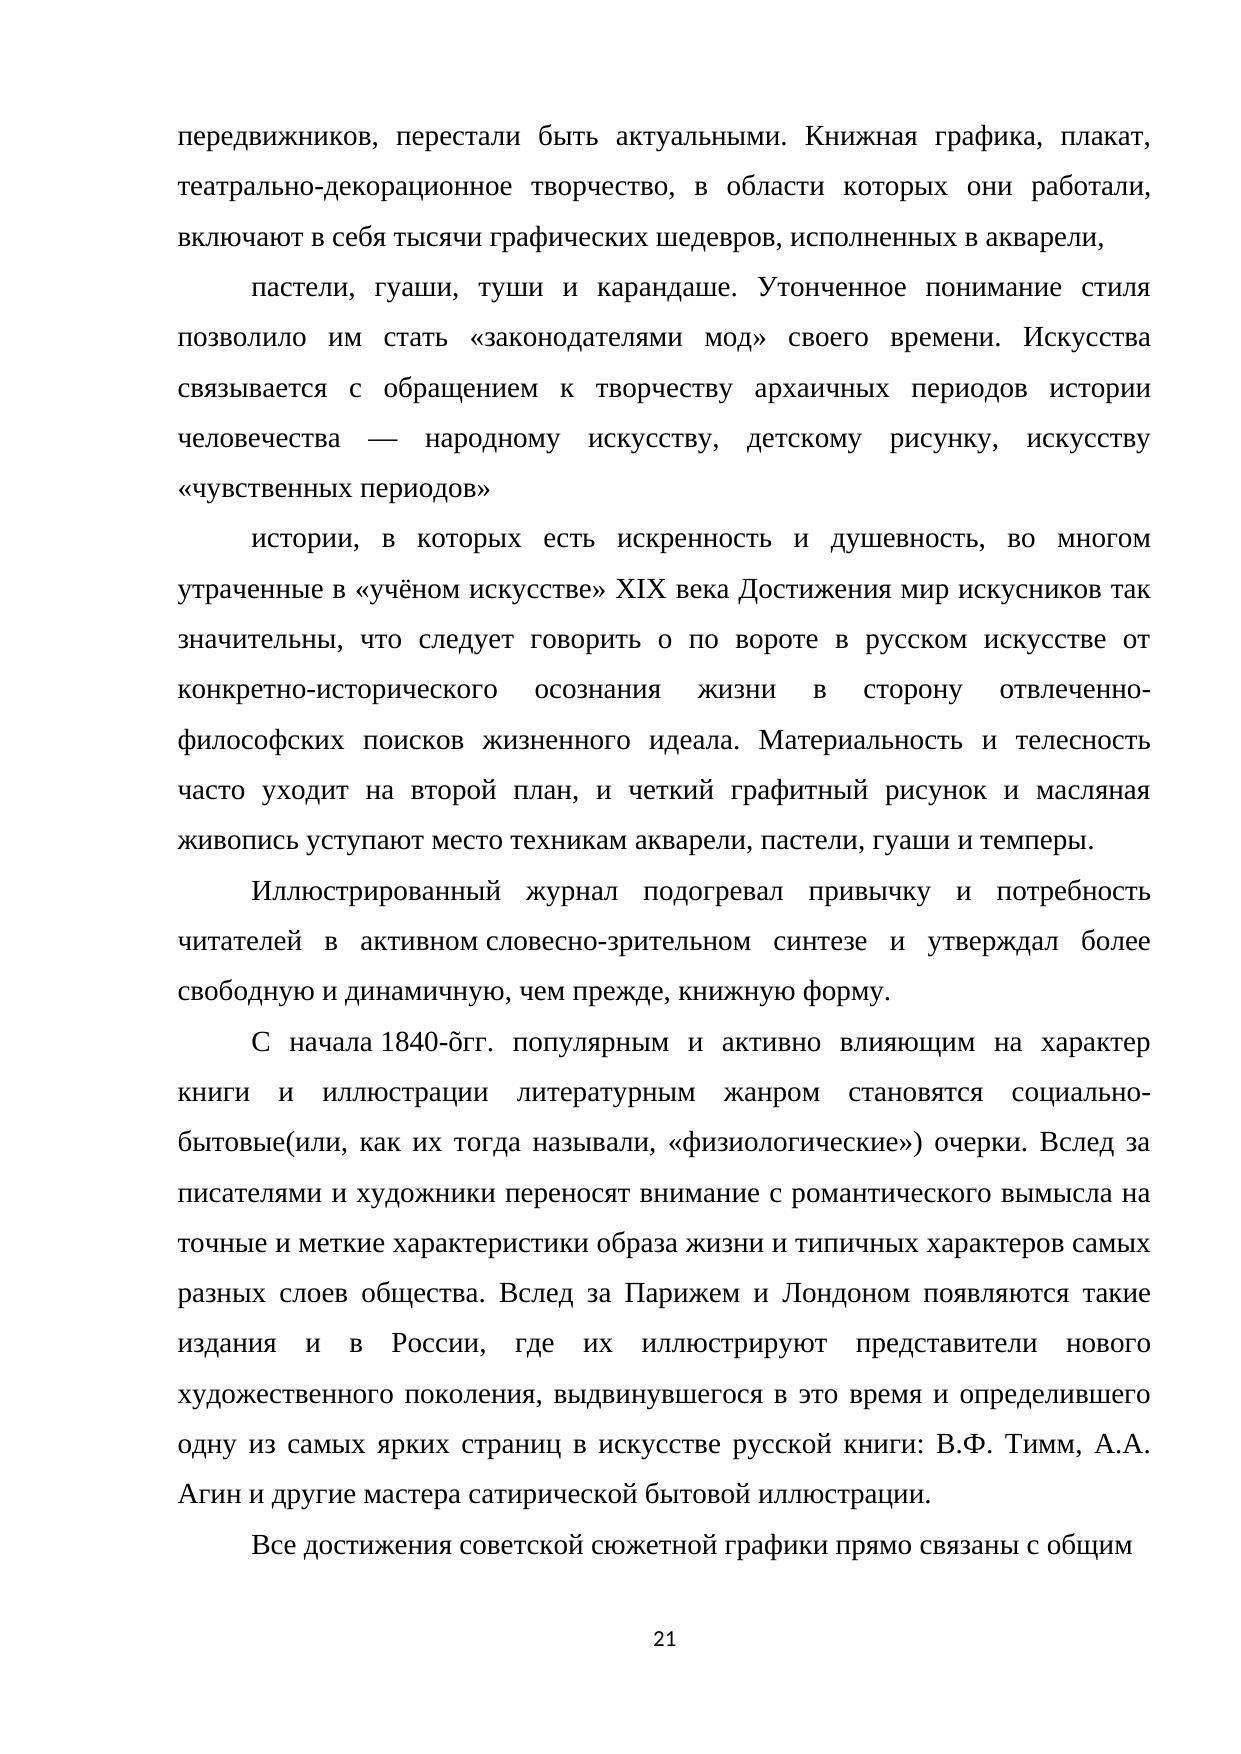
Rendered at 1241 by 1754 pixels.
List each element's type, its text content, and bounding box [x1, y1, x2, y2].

text пастели, гуаши, туши и карандаше. Утонченное понимание стиля позволило им стать «законодателями мод» своего времени. Искусства связывается с обращением к творчеству архаичных периодов истории человечества — народному искусству, детскому рисунку, искусству «чувственных периодов» [177, 269, 1152, 504]
text Все достижения советской сюжетной графики прямо связаны с общим [177, 1527, 1152, 1560]
text С начала 1840-õгг. популярным и активно влияющим на характер книги и иллюстрации литературным жанром становятся социально-бытовые(или, как их тогда называли, «физиологические») очерки. Вслед за писателями и художники переносят внимание с романтического вымысла на точные и меткие характеристики образа жизни и типичных характеров самых разных слоев общества. Вслед за Парижем и Лондоном появляются такие издания и в России, где их иллюстрируют представители нового художественного поколения, выдвинувшегося в это время и определившего одну из самых ярких страниц в искусстве русской книги: В.Ф. Тимм, А.А. Агин и другие мастера сатирической бытовой иллюстрации. [177, 1024, 1152, 1510]
text Иллюстрированный журнал подогревал привычку и потребность читателей в активном словесно-зрительном синтезе и утверждал более свободную и динамичную, чем прежде, книжную форму. [177, 873, 1152, 1007]
text истории, в которых есть искренность и душевность, во многом утраченные в «учёном искусстве» XIX века Достижения мир искусников так значительны, что следует говорить о по вороте в русском искусстве от конкретно-исторического осознания жизни в сторону отвлеченно-философских поисков жизненного идеала. Материальность и телесность часто уходит на второй план, и четкий графитный рисунок и масляная живопись уступают место техникам акварели, пастели, гуаши и темперы. [177, 521, 1152, 856]
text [177, 118, 1152, 252]
